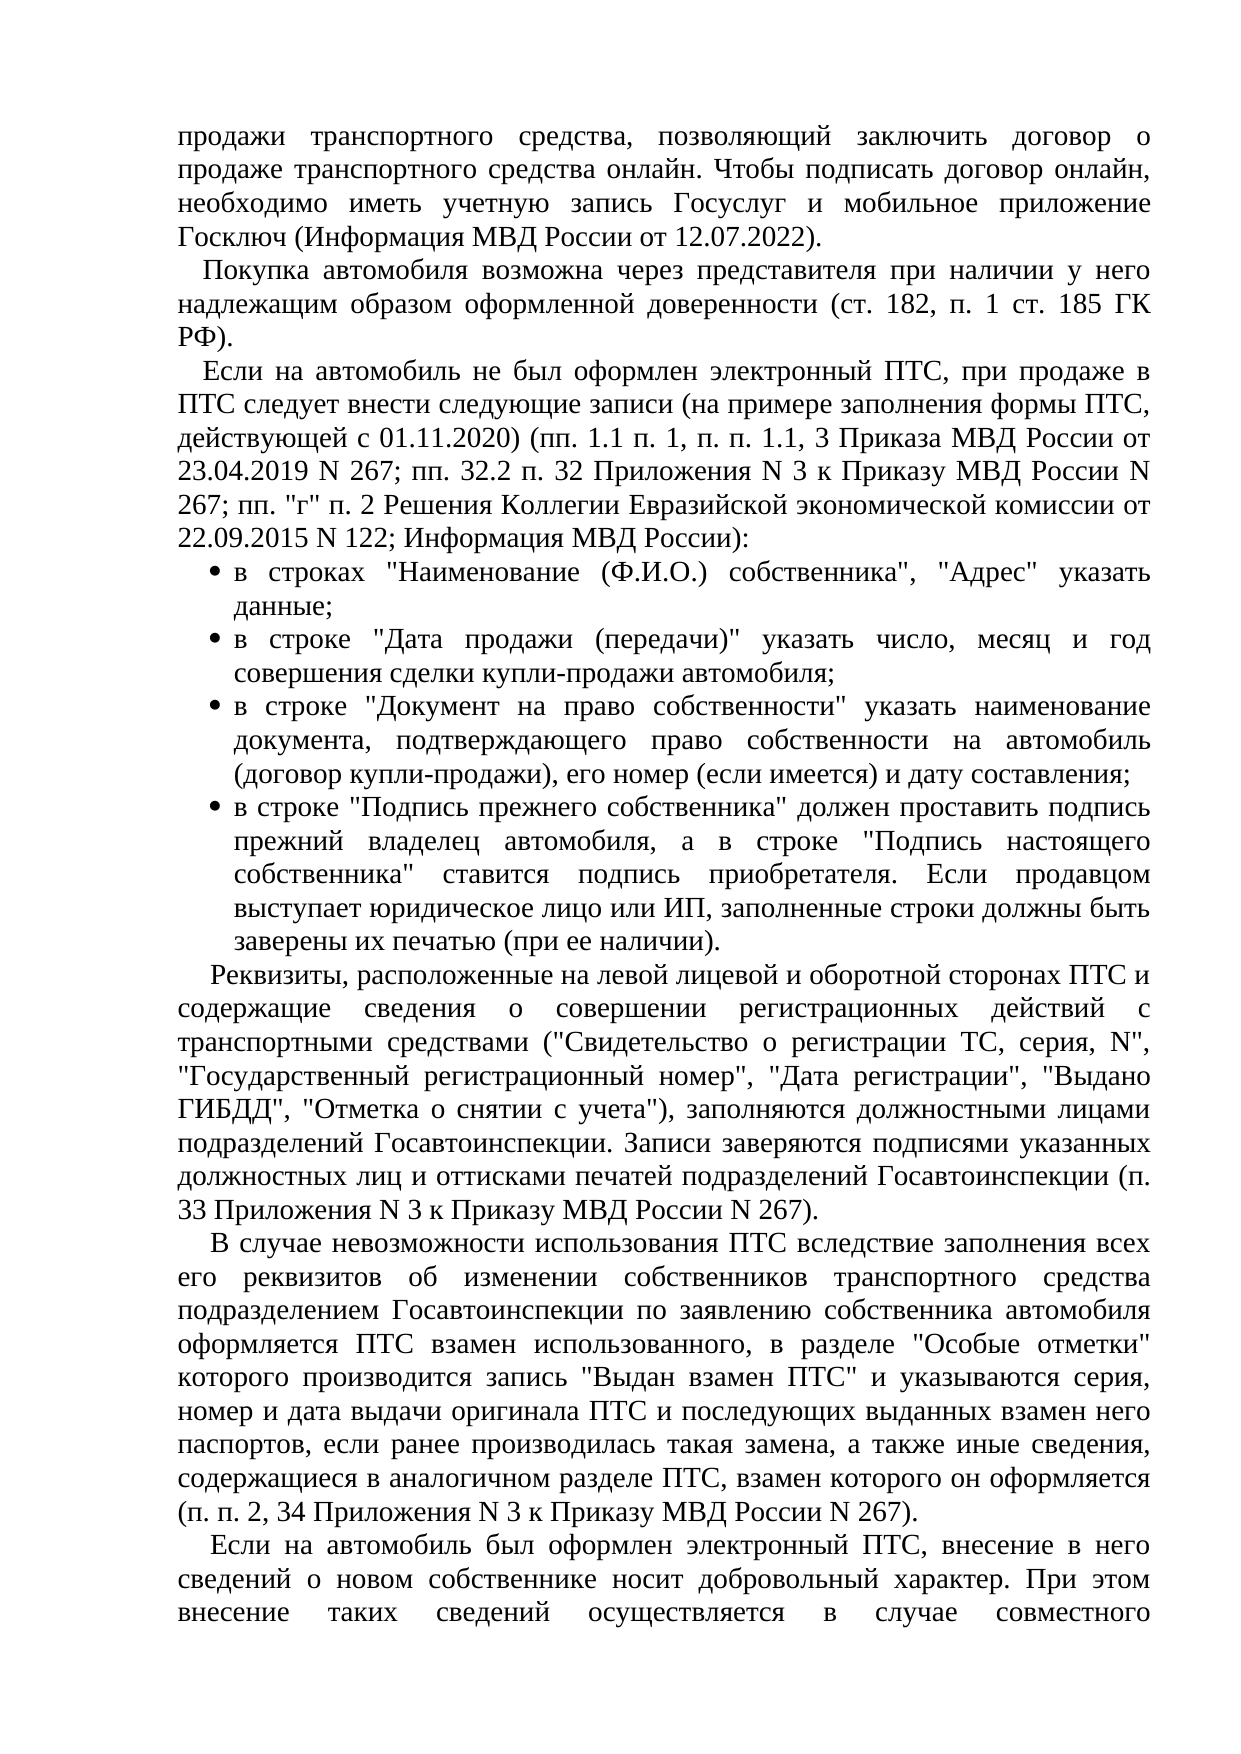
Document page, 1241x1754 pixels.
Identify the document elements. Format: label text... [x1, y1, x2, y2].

list в строке "Дата продажи (передачи)" указать число, месяц и год совершения сделки купли-продажи автомобиля; [210, 621, 1152, 688]
text Покупка автомобиля возможна через представителя при наличии у него надлежащим образом оформленной доверенности (ст. 182, п. 1 ст. 185 ГК РФ). [177, 252, 1152, 353]
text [177, 1527, 1152, 1628]
list в строке "Подпись прежнего собственника" должен проставить подпись прежний владелец автомобиля, а в строке "Подпись настоящего собственника" ставится подпись приобретателя. Если продавцом выступает юридическое лицо или ИП, заполненные строки должны быть заверены их печатью (при ее наличии). [210, 789, 1152, 957]
text Если на автомобиль не был оформлен электронный ПТС, при продаже в ПТС следует внести следующие записи (на примере заполнения формы ПТС, действующей с 01.11.2020) (пп. 1.1 п. 1, п. п. 1.1, 3 Приказа МВД России от 23.04.2019 N 267; пп. 32.2 п. 32 Приложения N 3 к Приказу МВД России N 267; пп. "г" п. 2 Решения Коллегии Евразийской экономической комиссии от 22.09.2015 N 122; Информация МВД России): [177, 353, 1152, 554]
list в строке "Документ на право собственности" указать наименование документа, подтверждающего право собственности на автомобиль (договор купли-продажи), его номер (если имеется) и дату составления; [210, 688, 1152, 789]
text Реквизиты, расположенные на левой лицевой и оборотной сторонах ПТС и содержащие сведения о совершении регистрационных действий с транспортными средствами ("Свидетельство о регистрации ТС, серия, N", "Государственный регистрационный номер", "Дата регистрации", "Выдано ГИБДД", "Отметка о снятии с учета"), заполняются должностными лицами подразделений Госавтоинспекции. Записи заверяются подписями указанных должностных лиц и оттисками печатей подразделений Госавтоинспекции (п. 33 Приложения N 3 к Приказу МВД России N 267). [177, 957, 1152, 1225]
list в строках "Наименование (Ф.И.О.) собственника", "Адрес" указать данные; [210, 554, 1152, 621]
text В случае невозможности использования ПТС вследствие заполнения всех его реквизитов об изменении собственников транспортного средства подразделением Госавтоинспекции по заявлению собственника автомобиля оформляется ПТС взамен использованного, в разделе "Особые отметки" которого производится запись "Выдан взамен ПТС" и указываются серия, номер и дата выдачи оригинала ПТС и последующих выданных взамен него паспортов, если ранее производилась такая замена, а также иные сведения, содержащиеся в аналогичном разделе ПТС, взамен которого он оформляется (п. п. 2, 34 Приложения N 3 к Приказу МВД России N 267). [177, 1225, 1152, 1527]
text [177, 118, 1152, 252]
